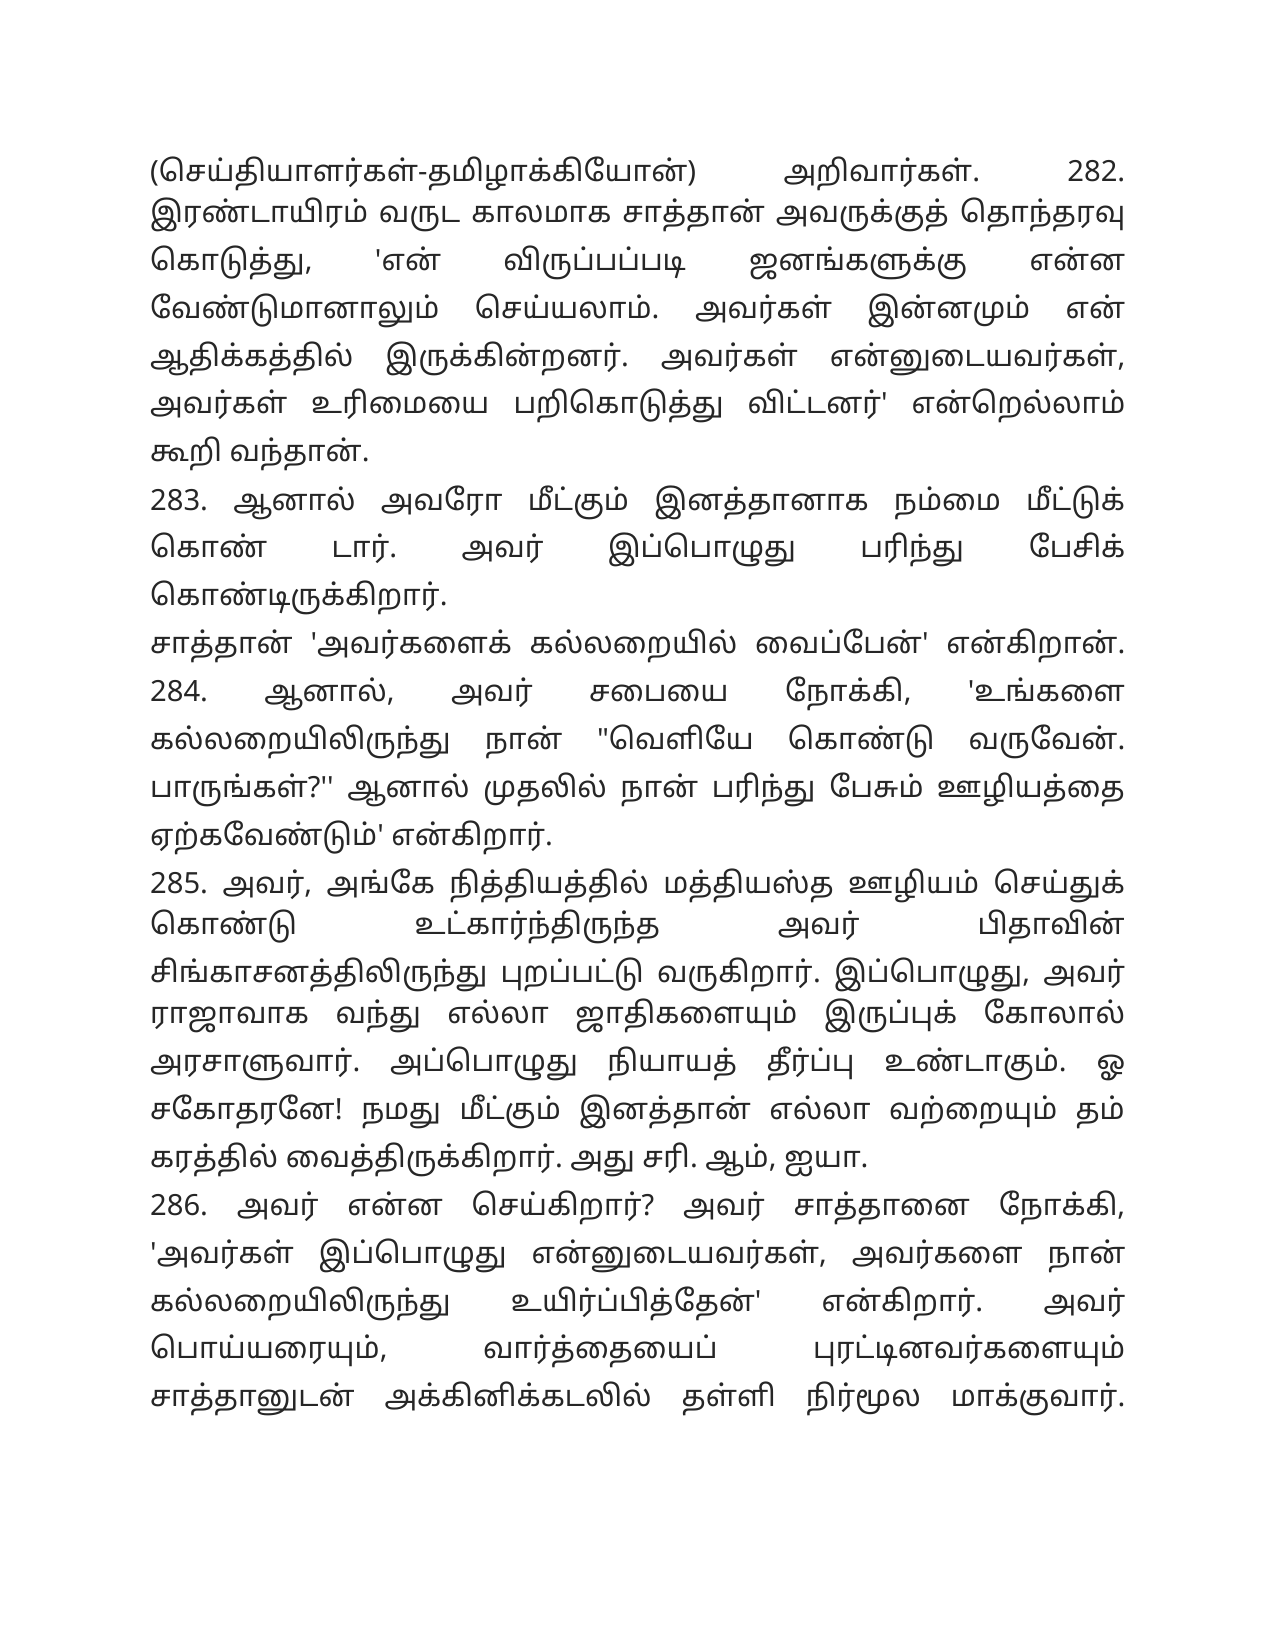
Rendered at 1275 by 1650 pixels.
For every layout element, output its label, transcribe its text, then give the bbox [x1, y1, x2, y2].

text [150, 150, 1125, 472]
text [150, 1184, 1125, 1417]
text 283. ஆனால் அவரோ மீட்கும் இனத்தானாக நம்மை மீட்டுக் கொண் டார். அவர் இப்பொழுது பரிந்து பேசிக் கொண்டிருக்கிறார். [150, 479, 1125, 616]
text 285. அவர், அங்கே நித்தியத்தில் மத்தியஸ்த ஊழியம் செய்துக் கொண்டு உட்கார்ந்திருந்த அவர் பிதாவின் சிங்காசனத்திலிருந்து புறப்பட்டு வருகிறார். இப்பொழுது, அவர் ராஜாவாக வந்து எல்லா ஜாதிகளையும் இருப்புக் கோலால் அரசாளுவார். அப்பொழுது நியாயத் தீர்ப்பு உண்டாகும். ஓ சகோதரனே! நமது மீட்கும் இனத்தான் எல்லா வற்றையும் தம் கரத்தில் வைத்திருக்கிறார். அது சரி. ஆம், ஐயா. [150, 862, 1125, 1178]
text சாத்தான் 'அவர்களைக் கல்லறையில் வைப்பேன்' என்கிறான். 284. ஆனால், அவர் சபையை நோக்கி, 'உங்களை கல்லறையிலிருந்து நான் "வெளியே கொண்டு வருவேன். பாருங்கள்?'' ஆனால் முதலில் நான் பரிந்து பேசும் ஊழியத்தை ஏற்கவேண்டும்' என்கிறார். [150, 622, 1125, 856]
